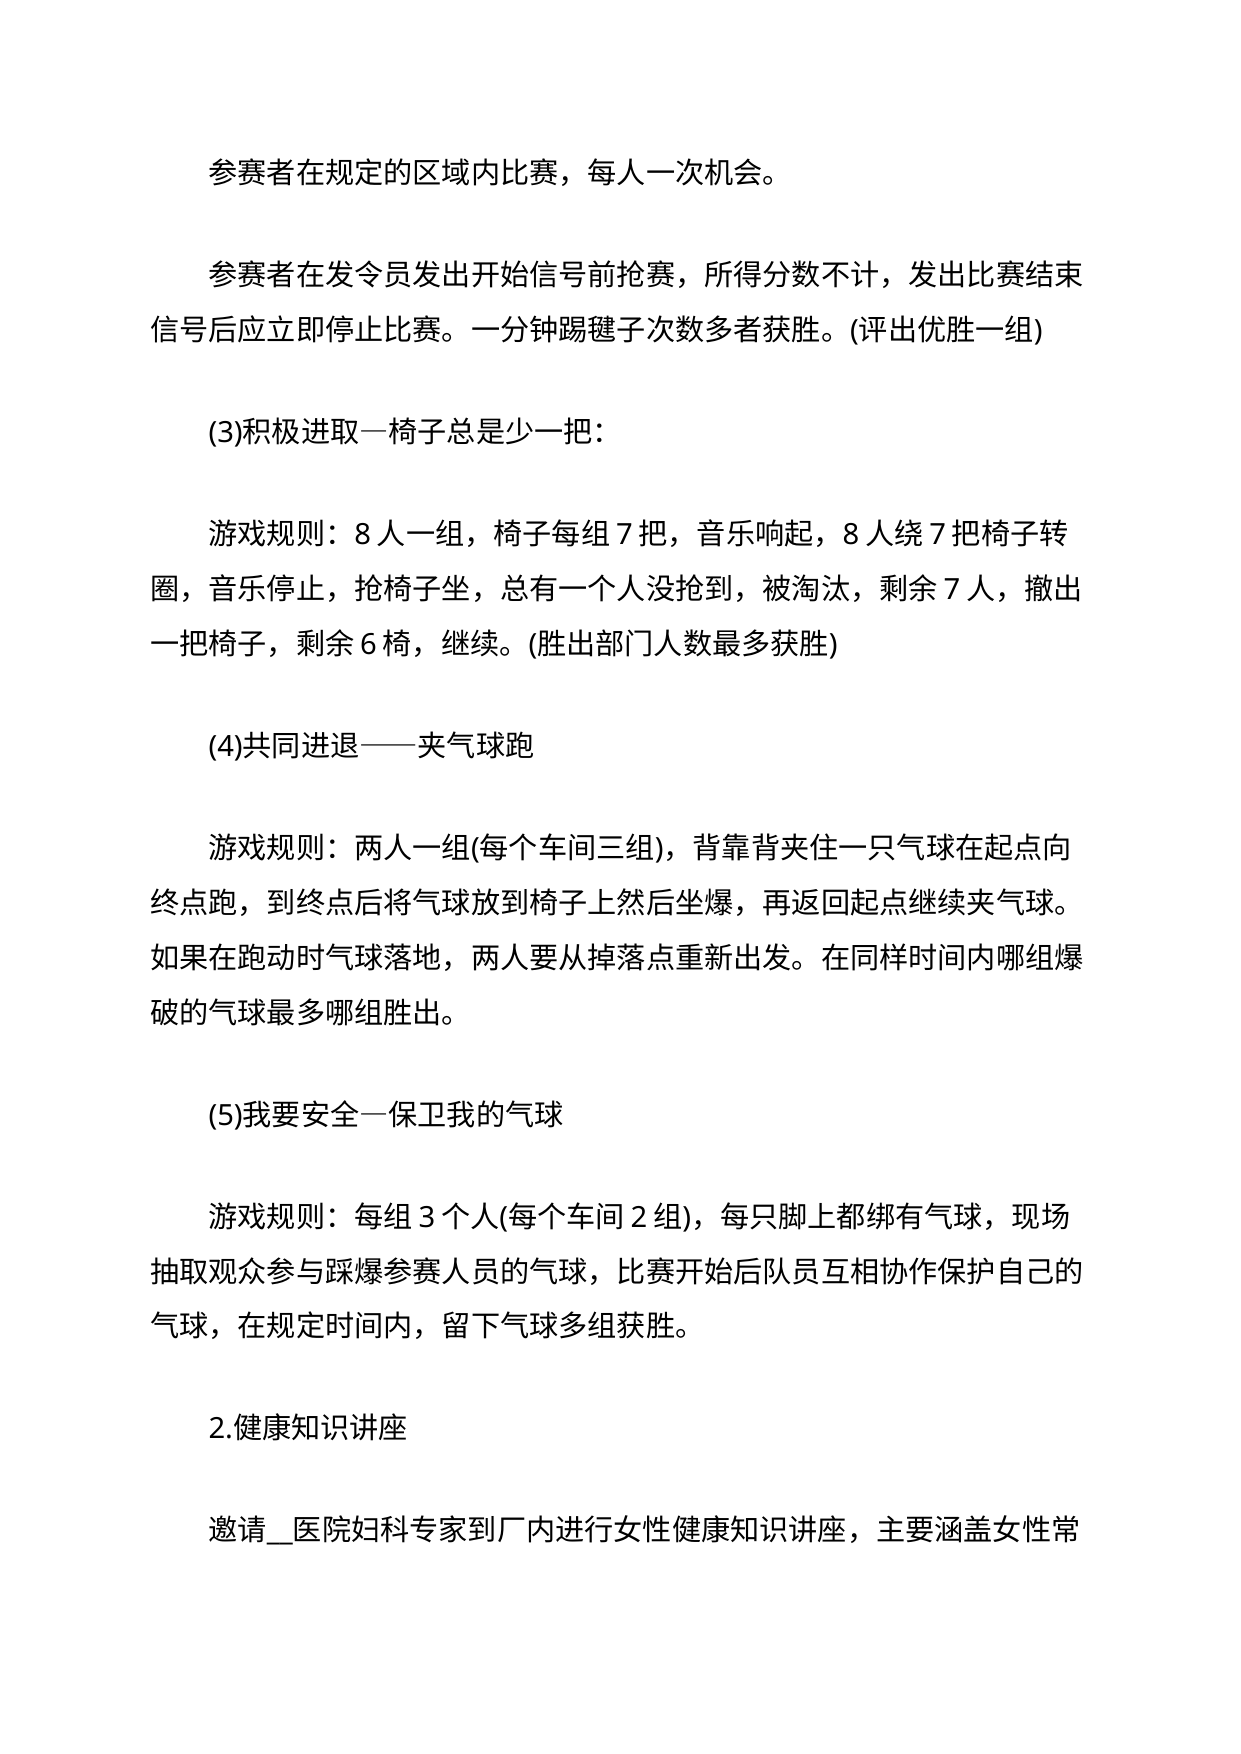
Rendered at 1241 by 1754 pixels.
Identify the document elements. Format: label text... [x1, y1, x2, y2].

text 参赛者在规定的区域内比赛，每人一次机会。 [150, 150, 1090, 192]
text (3)积极进取—椅子总是少一把： [150, 409, 1090, 451]
text (5)我要安全—保卫我的气球 [150, 1091, 1090, 1133]
text 游戏规则：两人一组(每个车间三组)，背靠背夹住一只气球在起点向终点跑，到终点后将气球放到椅子上然后坐爆，再返回起点继续夹气球。如果在跑动时气球落地，两人要从掉落点重新出发。在同样时间内哪组爆破的气球最多哪组胜出。 [150, 824, 1090, 1032]
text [150, 1507, 1090, 1549]
text 参赛者在发令员发出开始信号前抢赛，所得分数不计，发出比赛结束信号后应立即停止比赛。一分钟踢毽子次数多者获胜。(评出优胜一组) [150, 252, 1090, 349]
text 2.健康知识讲座 [150, 1405, 1090, 1447]
text 游戏规则：每组3个人(每个车间2组)，每只脚上都绑有气球，现场抽取观众参与踩爆参赛人员的气球，比赛开始后队员互相协作保护自己的气球，在规定时间内，留下气球多组获胜。 [150, 1193, 1090, 1345]
text (4)共同进退——夹气球跑 [150, 723, 1090, 765]
text 游戏规则：8人一组，椅子每组7把，音乐响起，8人绕7把椅子转圈，音乐停止，抢椅子坐，总有一个人没抢到，被淘汰，剩余7人，撤出一把椅子，剩余6椅，继续。(胜出部门人数最多获胜) [150, 511, 1090, 663]
